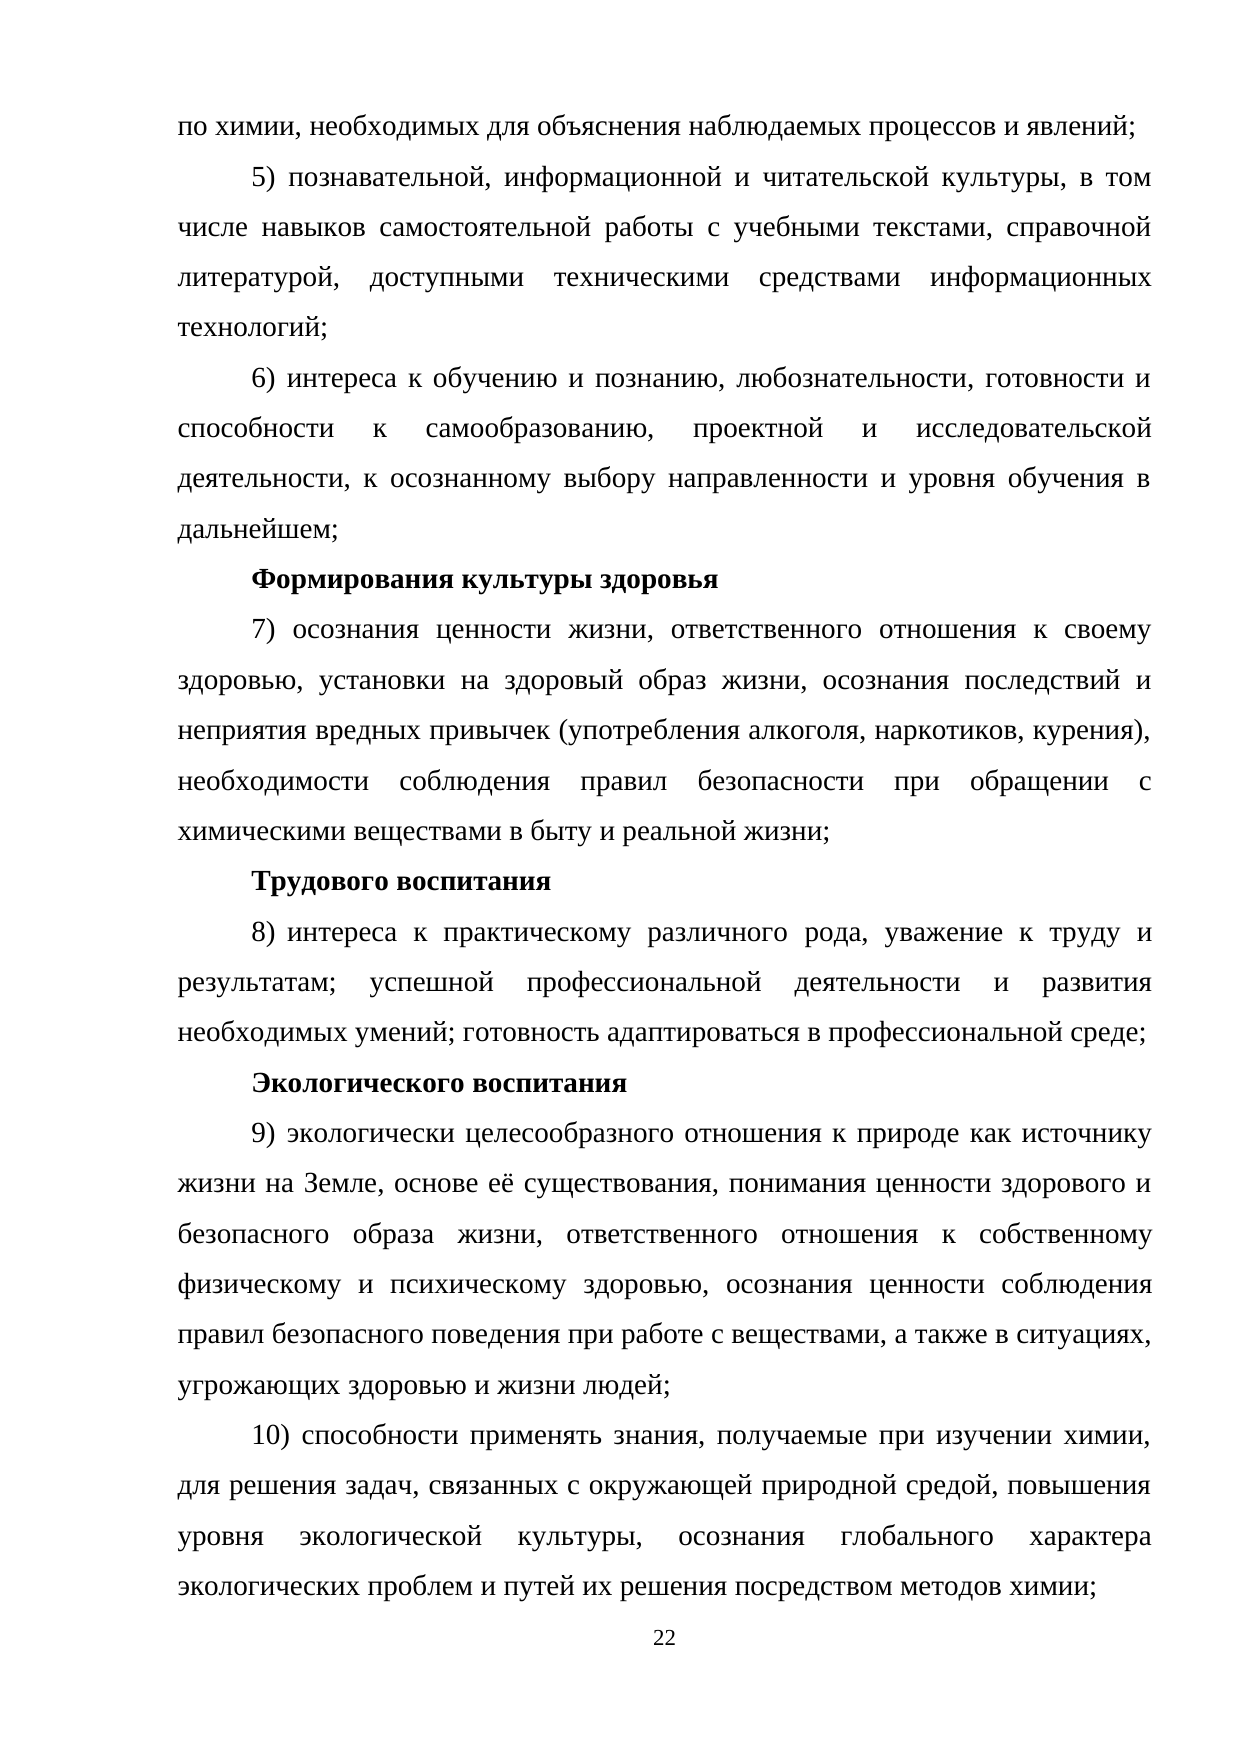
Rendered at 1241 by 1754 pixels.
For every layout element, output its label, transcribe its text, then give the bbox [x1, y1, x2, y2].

list интереса к практическому различного рода, уважение к труду и результатам; успешной профессиональной деятельности и развития необходимых умений; готовность адаптироваться в профессиональной среде; [177, 914, 1153, 1048]
text Формирования культуры здоровья [251, 561, 1163, 595]
text Трудового воспитания [251, 863, 1163, 897]
list познавательной, информационной и читательской культуры, в том числе навыков самостоятельной работы с учебными текстами, справочной литературой, доступными техническими средствами информационных технологий; [177, 159, 1152, 343]
list осознания ценности жизни, ответственного отношения к своему здоровью, установки на здоровый образ жизни, осознания последствий и неприятия вредных привычек (употребления алкоголя, наркотиков, курения), необходимости соблюдения правил безопасности при обращении с химическими веществами в быту и реальной жизни; [177, 612, 1152, 846]
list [177, 108, 1151, 142]
text Экологического воспитания [251, 1065, 1163, 1098]
list интереса к обучению и познанию, любознательности, готовности и способности к самообразованию, проектной и исследовательской деятельности, к осознанному выбору направленности и уровня обучения в дальнейшем; [177, 360, 1152, 544]
list экологически целесообразного отношения к природе как источнику жизни на Земле, основе её существования, понимания ценности здорового и безопасного образа жизни, ответственного отношения к собственному физическому и психическому здоровью, осознания ценности соблюдения правил безопасного поведения при работе с веществами, а также в ситуациях, угрожающих здоровью и жизни людей; [177, 1115, 1152, 1400]
list способности применять знания, получаемые при изучении химии, для решения задач, связанных с окружающей природной средой, повышения уровня экологической культуры, осознания глобального характера экологических проблем и путей их решения посредством методов химии; [177, 1417, 1152, 1602]
